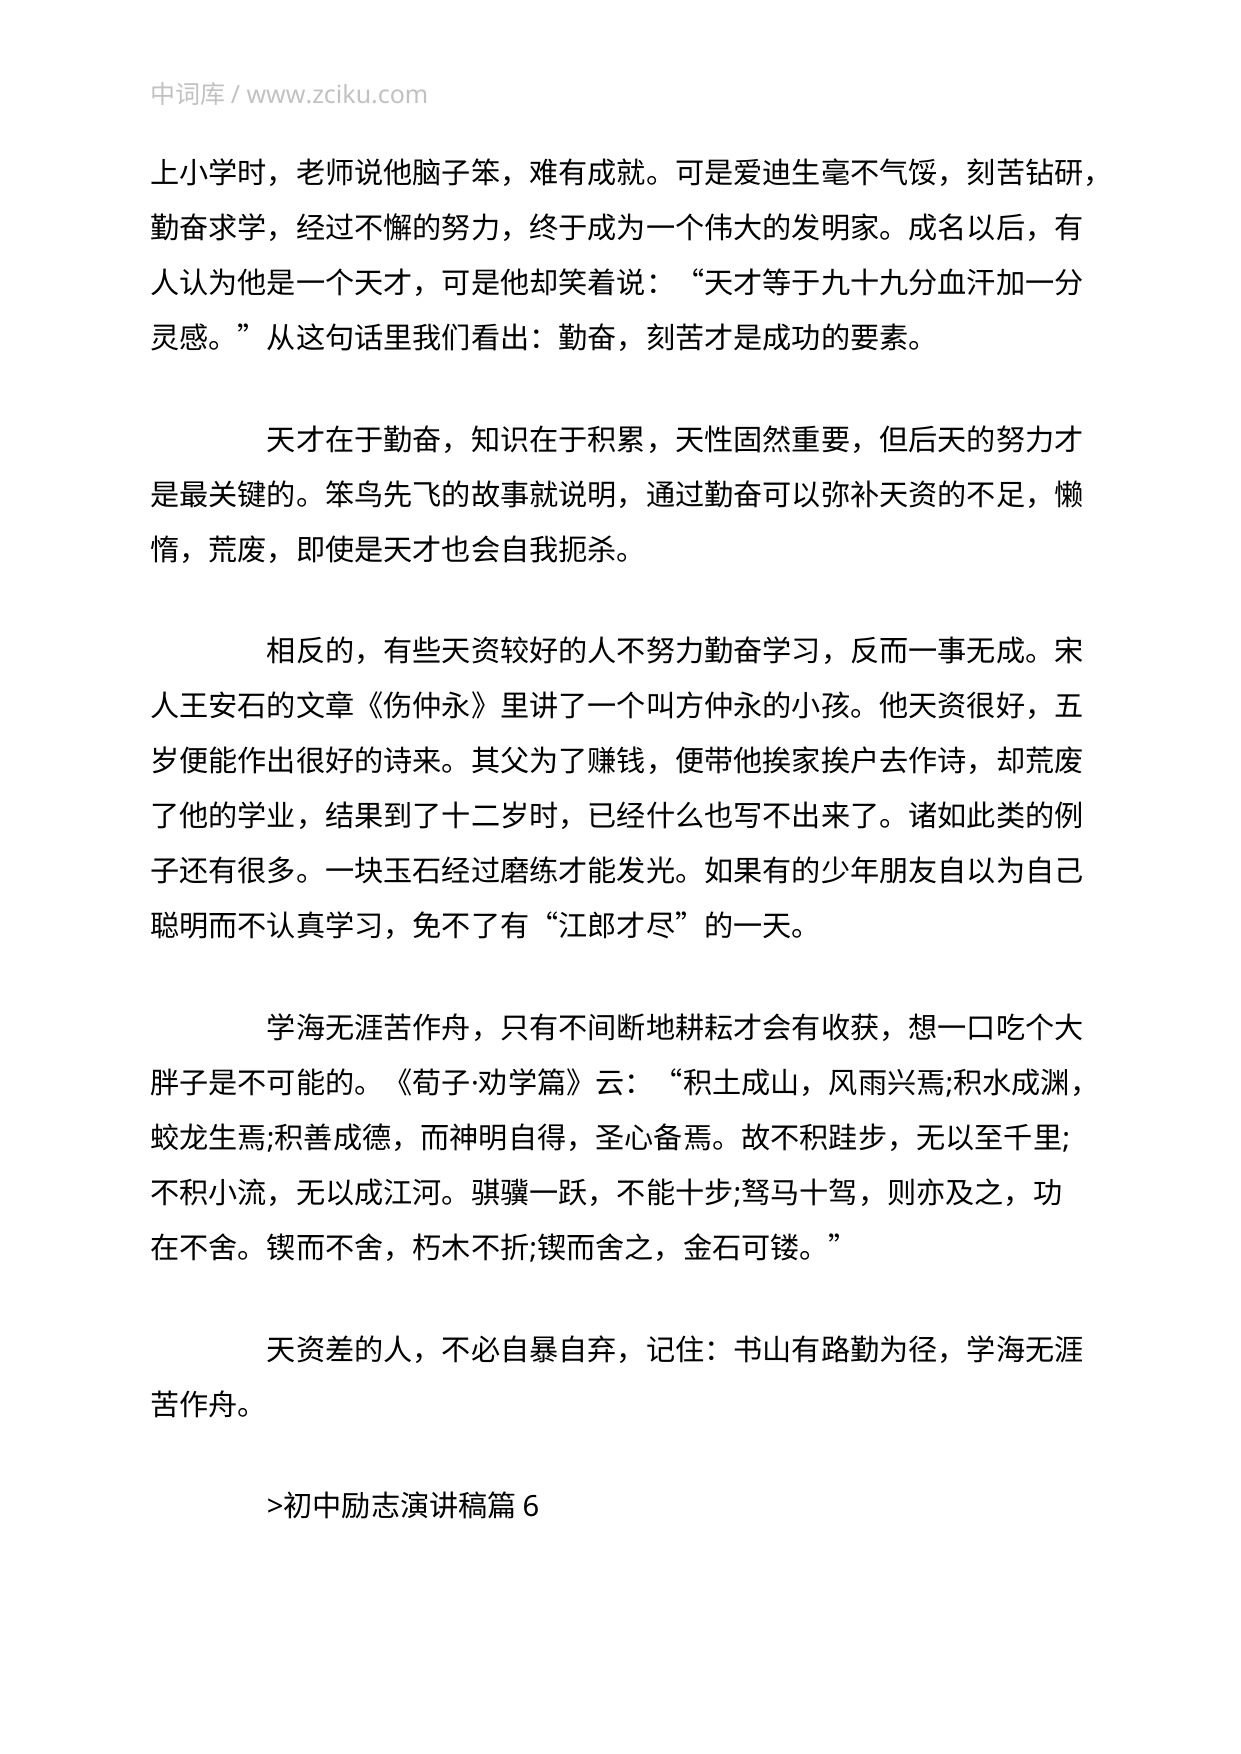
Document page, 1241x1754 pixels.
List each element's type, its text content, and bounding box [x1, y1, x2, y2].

text 学海无涯苦作舟，只有不间断地耕耘才会有收获，想一口吃个大胖子是不可能的。《荀子·劝学篇》云：“积土成山，风雨兴焉;积水成渊，蛟龙生焉;积善成德，而神明自得，圣心备焉。故不积跬步，无以至千里;不积小流，无以成江河。骐骥一跃，不能十步;驽马十驾，则亦及之，功在不舍。锲而不舍，朽木不折;锲而舍之，金石可镂。” [150, 1004, 1090, 1267]
text 相反的，有些天资较好的人不努力勤奋学习，反而一事无成。宋人王安石的文章《伤仲永》里讲了一个叫方仲永的小孩。他天资很好，五岁便能作出很好的诗来。其父为了赚钱，便带他挨家挨户去作诗，却荒废了他的学业，结果到了十二岁时，已经什么也写不出来了。诸如此类的例子还有很多。一块玉石经过磨练才能发光。如果有的少年朋友自以为自己聪明而不认真学习，免不了有“江郎才尽”的一天。 [150, 628, 1090, 945]
text 天资差的人，不必自暴自弃，记住：书山有路勤为径，学海无涯苦作舟。 [150, 1326, 1090, 1423]
text >初中励志演讲稿篇6 [150, 1483, 1090, 1525]
text 天才在于勤奋，知识在于积累，天性固然重要，但后天的努力才是最关键的。笨鸟先飞的故事就说明，通过勤奋可以弥补天资的不足，懒惰，荒废，即使是天才也会自我扼杀。 [150, 416, 1090, 568]
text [150, 150, 1090, 357]
